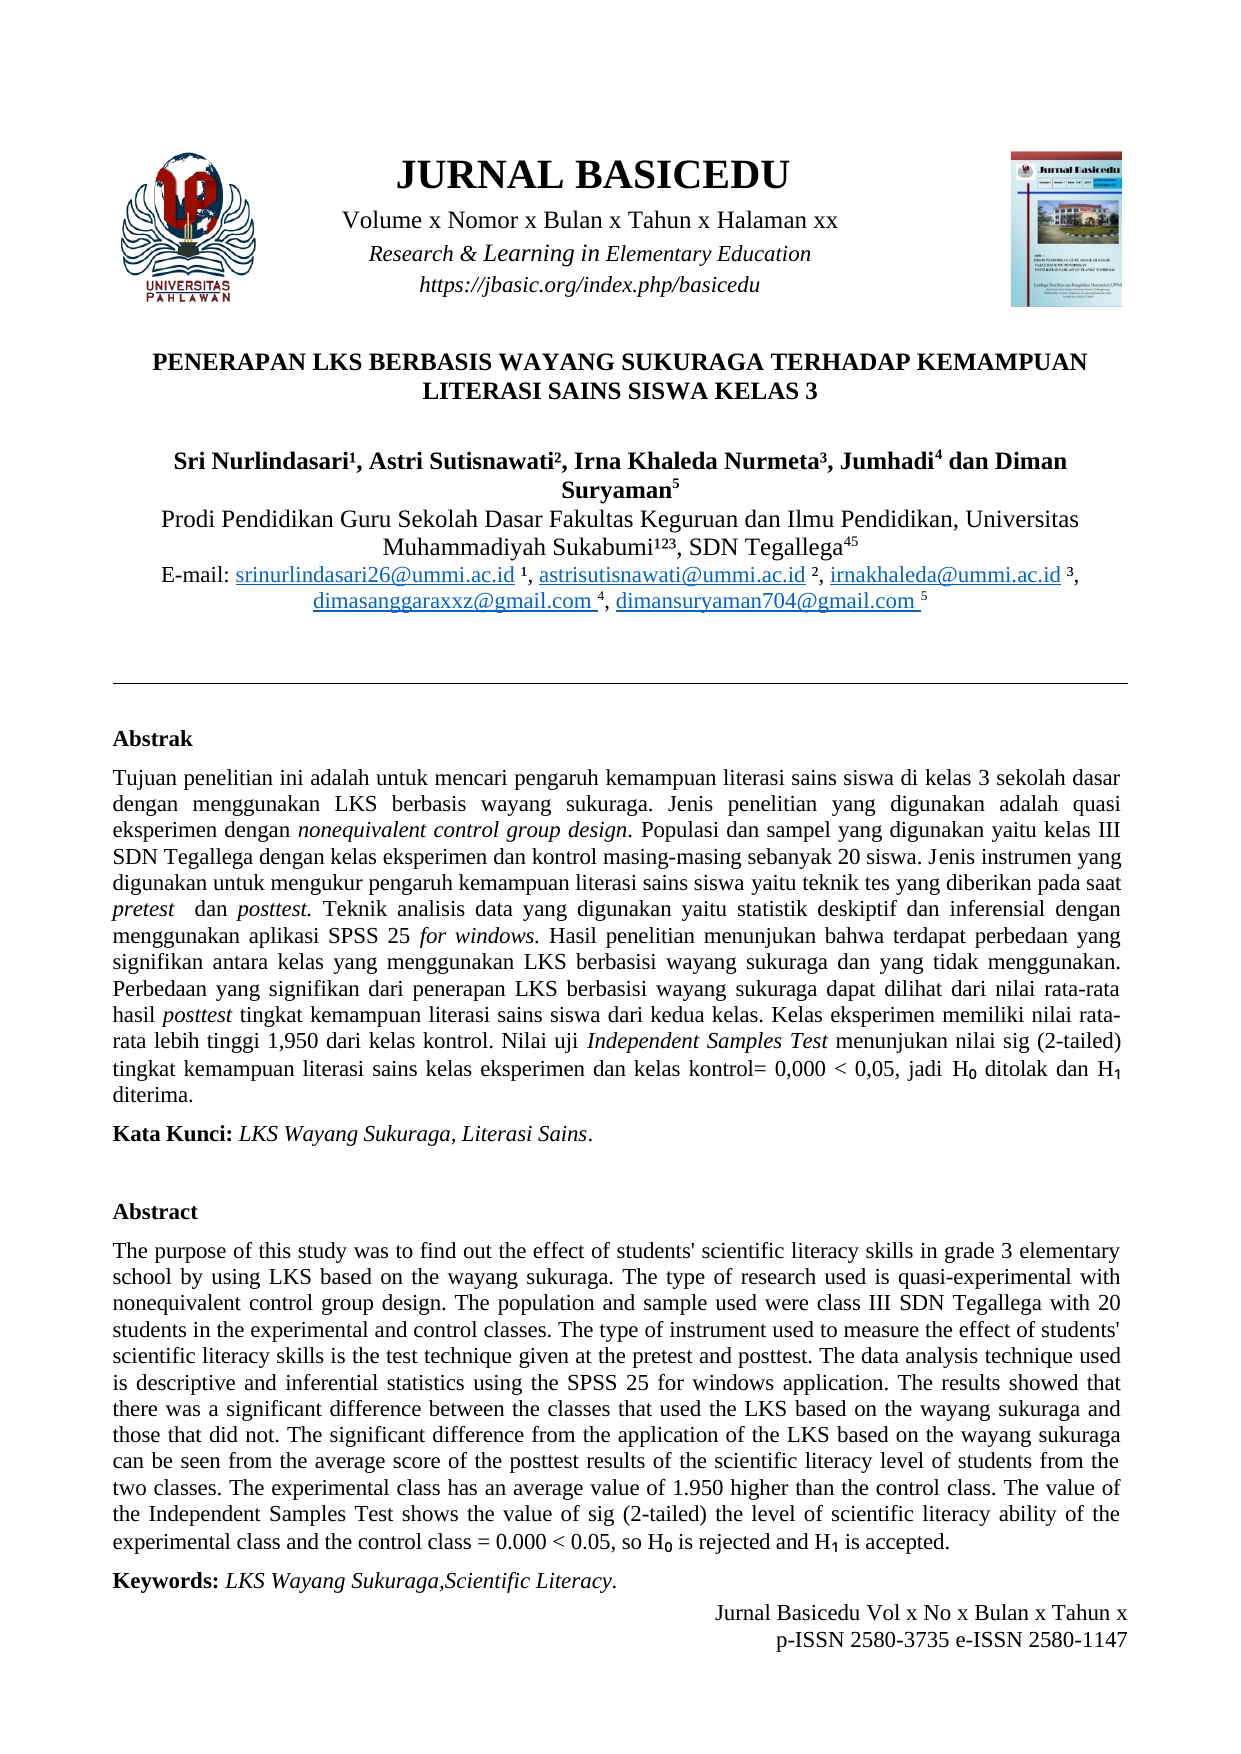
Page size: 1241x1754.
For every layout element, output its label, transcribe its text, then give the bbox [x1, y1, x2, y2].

text Abstract [112, 1198, 1128, 1224]
text Prodi Pendidikan Guru Sekolah Dasar Fakultas Keguruan dan Ilmu Pendidikan, Universitas Muhammadiyah Sukabumi¹²³, SDN Tegallega45 [112, 504, 1128, 561]
text https://jbasic.org/index.php/basicedu [259, 271, 1009, 297]
text The purpose of this study was to find out the effect of students' scientific literacy skills in grade 3 elementary school by using LKS based on the wayang sukuraga. The type of research used is quasi-experimental with nonequivalent control group design. The population and sample used were class III SDN Tegallega with 20 students in the experimental and control classes. The type of instrument used to measure the effect of students' scientific literacy skills is the test technique given at the pretest and posttest. The data analysis technique used is descriptive and inferential statistics using the SPSS 25 for windows application. The results showed that there was a significant difference between the classes that used the LKS based on the wayang sukuraga and those that did not. The significant difference from the application of the LKS based on the wayang sukuraga can be seen from the average score of the posttest results of the scientific literacy level of students from the two classes. The experimental class has an average value of 1.950 higher than the control class. The value of the Independent Samples Test shows the value of sig (2-tailed) the level of scientific literacy ability of the experimental class and the control class = 0.000 < 0.05, so H₀ is rejected and H₁ is accepted. [112, 1237, 1122, 1554]
picture [116, 152, 259, 306]
text Tujuan penelitian ini adalah untuk mencari pengaruh kemampuan literasi sains siswa di kelas 3 sekolah dasar dengan menggunakan LKS berbasis wayang sukuraga. Jenis penelitian yang digunakan adalah quasi eksperimen dengan nonequivalent control group design. Populasi dan sampel yang digunakan yaitu kelas III SDN Tegallega dengan kelas eksperimen dan kontrol masing-masing sebanyak 20 siswa. Jenis instrumen yang digunakan untuk mengukur pengaruh kemampuan literasi sains siswa yaitu teknik tes yang diberikan pada saat pretest dan posttest. Teknik analisis data yang digunakan yaitu statistik deskiptif dan inferensial dengan menggunakan aplikasi SPSS 25 for windows. Hasil penelitian menunjukan bahwa terdapat perbedaan yang signifikan antara kelas yang menggunakan LKS berbasisi wayang sukuraga dan yang tidak menggunakan. Perbedaan yang signifikan dari penerapan LKS berbasisi wayang sukuraga dapat dilihat dari nilai rata-rata hasil posttest tingkat kemampuan literasi sains siswa dari kedua kelas. Kelas eksperimen memiliki nilai rata-rata lebih tinggi 1,950 dari kelas kontrol. Nilai uji Independent Samples Test menunjukan nilai sig (2-tailed) tingkat kemampuan literasi sains kelas eksperimen dan kelas kontrol= 0,000 < 0,05, jadi H₀ ditolak dan H₁ diterima. [112, 764, 1122, 1108]
text E-mail: srinurlindasari26@ummi.ac.id ¹, astrisutisnawati@ummi.ac.id ², irnakhaleda@ummi.ac.id ³, dimasanggaraxxz@gmail.com 4, dimansuryaman704@gmail.com 5 [112, 561, 1128, 614]
text Keywords: LKS Wayang Sukuraga,Scientific Literacy. [112, 1567, 1128, 1593]
text Volume x Nomor x Bulan x Tahun x Halaman xx [259, 205, 1009, 234]
text Research & Learning in Elementary Education [259, 238, 1009, 267]
text Sri Nurlindasari¹, Astri Sutisnawati², Irna Khaleda Nurmeta³, Jumhadi4 dan Diman Suryaman5 [112, 446, 1128, 504]
text Abstrak [112, 725, 1128, 751]
text JURNAL BASICEDU [186, 150, 1128, 198]
text PENERAPAN LKS BERBASIS WAYANG SUKURAGA TERHADAP KEMAMPUAN LITERASI SAINS SISWA KELAS 3 [112, 347, 1128, 405]
picture [1009, 151, 1122, 305]
text Kata Kunci: LKS Wayang Sukuraga, Literasi Sains. [112, 1120, 1122, 1147]
